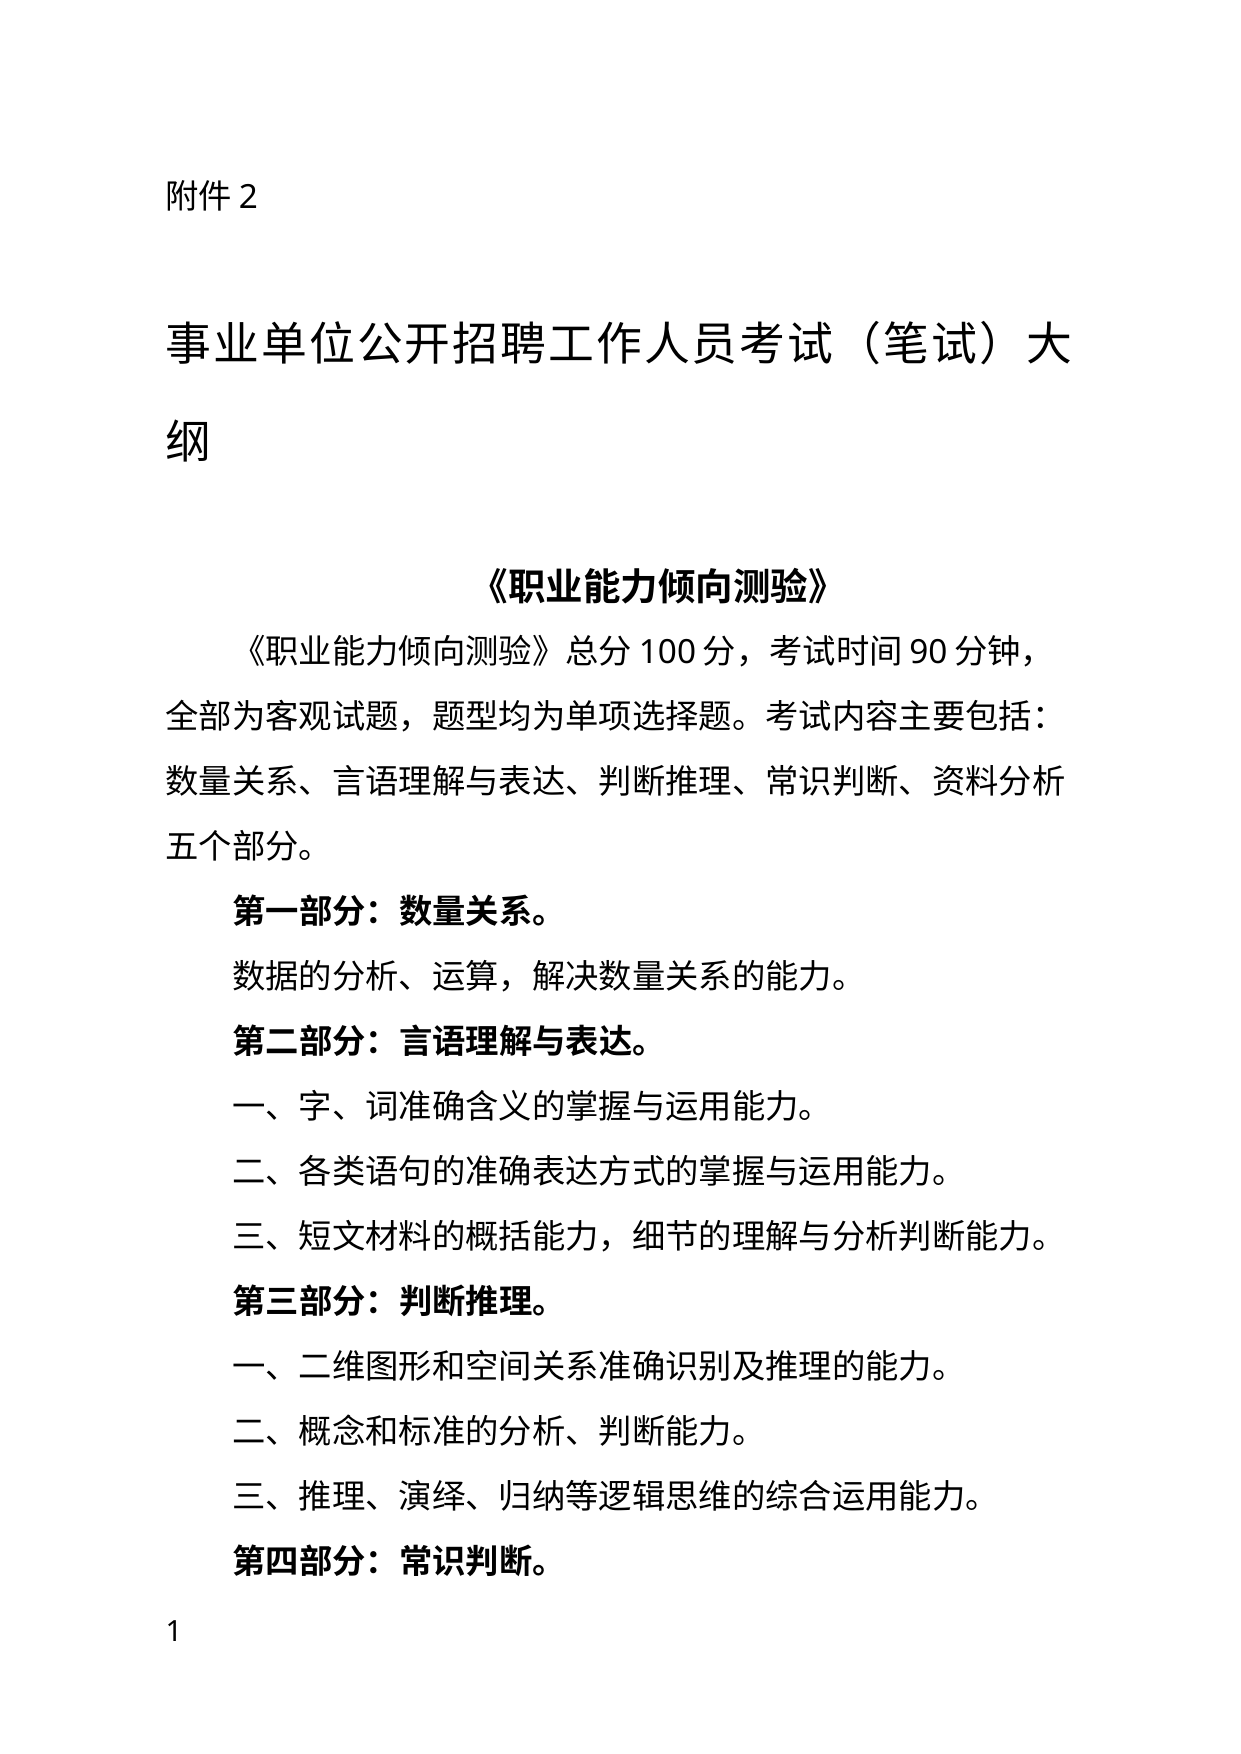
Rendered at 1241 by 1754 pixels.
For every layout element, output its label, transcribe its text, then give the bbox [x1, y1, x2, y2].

text 二、各类语句的准确表达方式的掌握与运用能力。 [165, 1137, 1075, 1202]
text 一、二维图形和空间关系准确识别及推理的能力。 [165, 1332, 1075, 1397]
text 第二部分：言语理解与表达。 [165, 1007, 1075, 1072]
text 第四部分：常识判断。 [165, 1527, 1075, 1592]
text 二、概念和标准的分析、判断能力。 [165, 1397, 1075, 1462]
text 《职业能力倾向测验》总分100分，考试时间90分钟，全部为客观试题，题型均为单项选择题。考试内容主要包括：数量关系、言语理解与表达、判断推理、常识判断、资料分析五个部分。 [165, 617, 1075, 877]
text 数据的分析、运算，解决数量关系的能力。 [165, 942, 1075, 1007]
text 附件2 [165, 162, 1075, 227]
text 事业单位公开招聘工作人员考试（笔试）大纲 [165, 292, 1075, 487]
text 三、短文材料的概括能力，细节的理解与分析判断能力。 [165, 1202, 1075, 1267]
text 三、推理、演绎、归纳等逻辑思维的综合运用能力。 [165, 1462, 1075, 1527]
text 第一部分：数量关系。 [165, 877, 1075, 942]
text 第三部分：判断推理。 [165, 1267, 1075, 1332]
text 《职业能力倾向测验》 [165, 552, 1075, 617]
text 一、字、词准确含义的掌握与运用能力。 [165, 1072, 1075, 1137]
